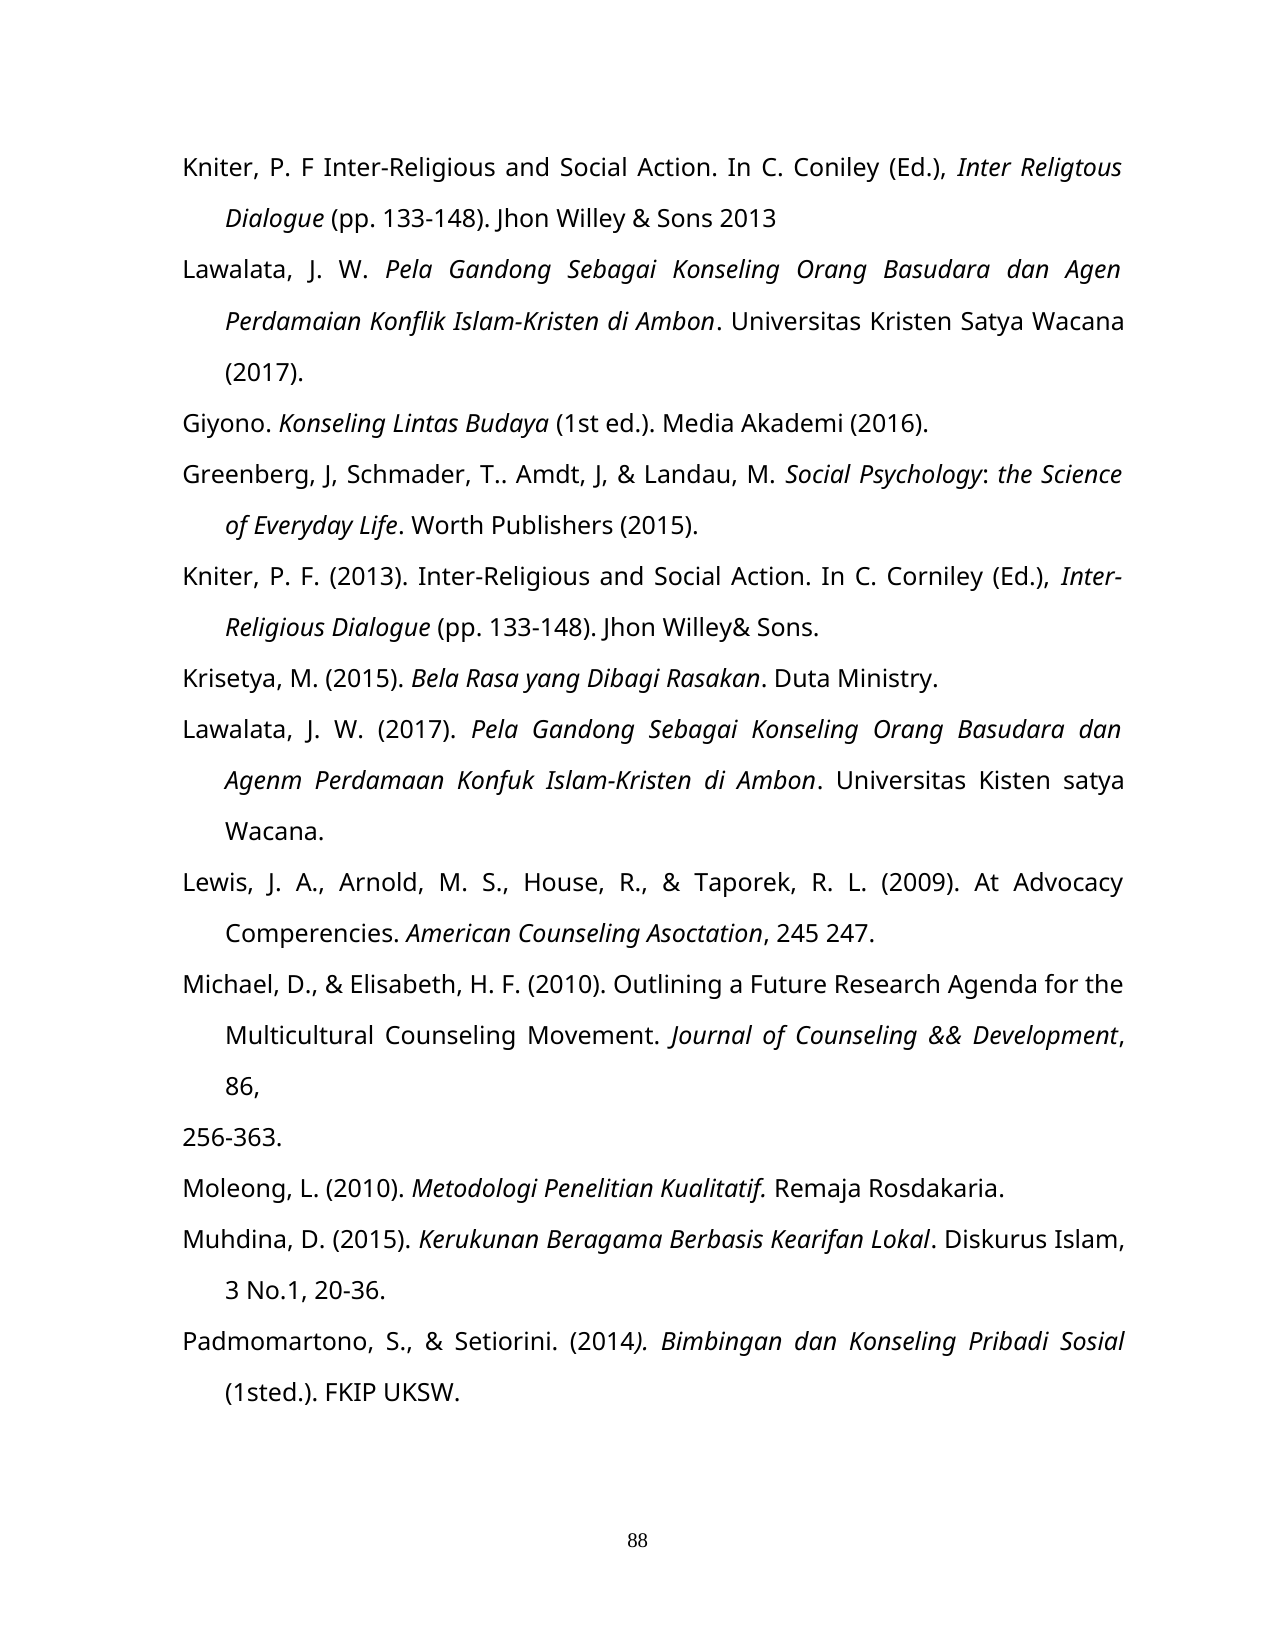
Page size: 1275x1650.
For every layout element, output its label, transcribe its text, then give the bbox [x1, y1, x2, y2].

text Giyono. Konseling Lintas Budaya (1st ed.). Media Akademi (2016). [182, 405, 1125, 439]
text Kniter, P. F Inter-Religious and Social Action. In C. Coniley (Ed.), Inter Religtous Dialogue (pp. 133-148). Jhon Willey & Sons 2013 [182, 150, 1125, 235]
text Moleong, L. (2010). Metodologi Penelitian Kualitatif. Remaja Rosdakaria. [182, 1171, 1125, 1205]
text Muhdina, D. (2015). Kerukunan Beragama Berbasis Kearifan Lokal. Diskurus Islam, 3 No.1, 20-36. [182, 1222, 1125, 1307]
text Lawalata, J. W. Pela Gandong Sebagai Konseling Orang Basudara dan Agen Perdamaian Konflik Islam-Kristen di Ambon. Universitas Kristen Satya Wacana (2017). [182, 252, 1125, 388]
text Michael, D., & Elisabeth, H. F. (2010). Outlining a Future Research Agenda for the Multicultural Counseling Movement. Journal of Counseling && Development, 86, [182, 967, 1125, 1103]
text Kniter, P. F. (2013). Inter-Religious and Social Action. In C. Corniley (Ed.), Inter-Religious Dialogue (pp. 133-148). Jhon Willey& Sons. [182, 558, 1125, 643]
text Greenberg, J, Schmader, T.. Amdt, J, & Landau, M. Social Psychology: the Science of Everyday Life. Worth Publishers (2015). [182, 456, 1125, 541]
text Lewis, J. A., Arnold, M. S., House, R., & Taporek, R. L. (2009). At Advocacy Comperencies. American Counseling Asoctation, 245 247. [182, 864, 1125, 950]
text Lawalata, J. W. (2017). Pela Gandong Sebagai Konseling Orang Basudara dan Agenm Perdamaan Konfuk Islam-Kristen di Ambon. Universitas Kisten satya Wacana. [182, 711, 1125, 848]
text 256-363. [182, 1120, 1125, 1154]
text Padmomartono, S., & Setiorini. (2014). Bimbingan dan Konseling Pribadi Sosial (1sted.). FKIP UKSW. [182, 1324, 1125, 1409]
text Krisetya, M. (2015). Bela Rasa yang Dibagi Rasakan. Duta Ministry. [182, 660, 1125, 694]
